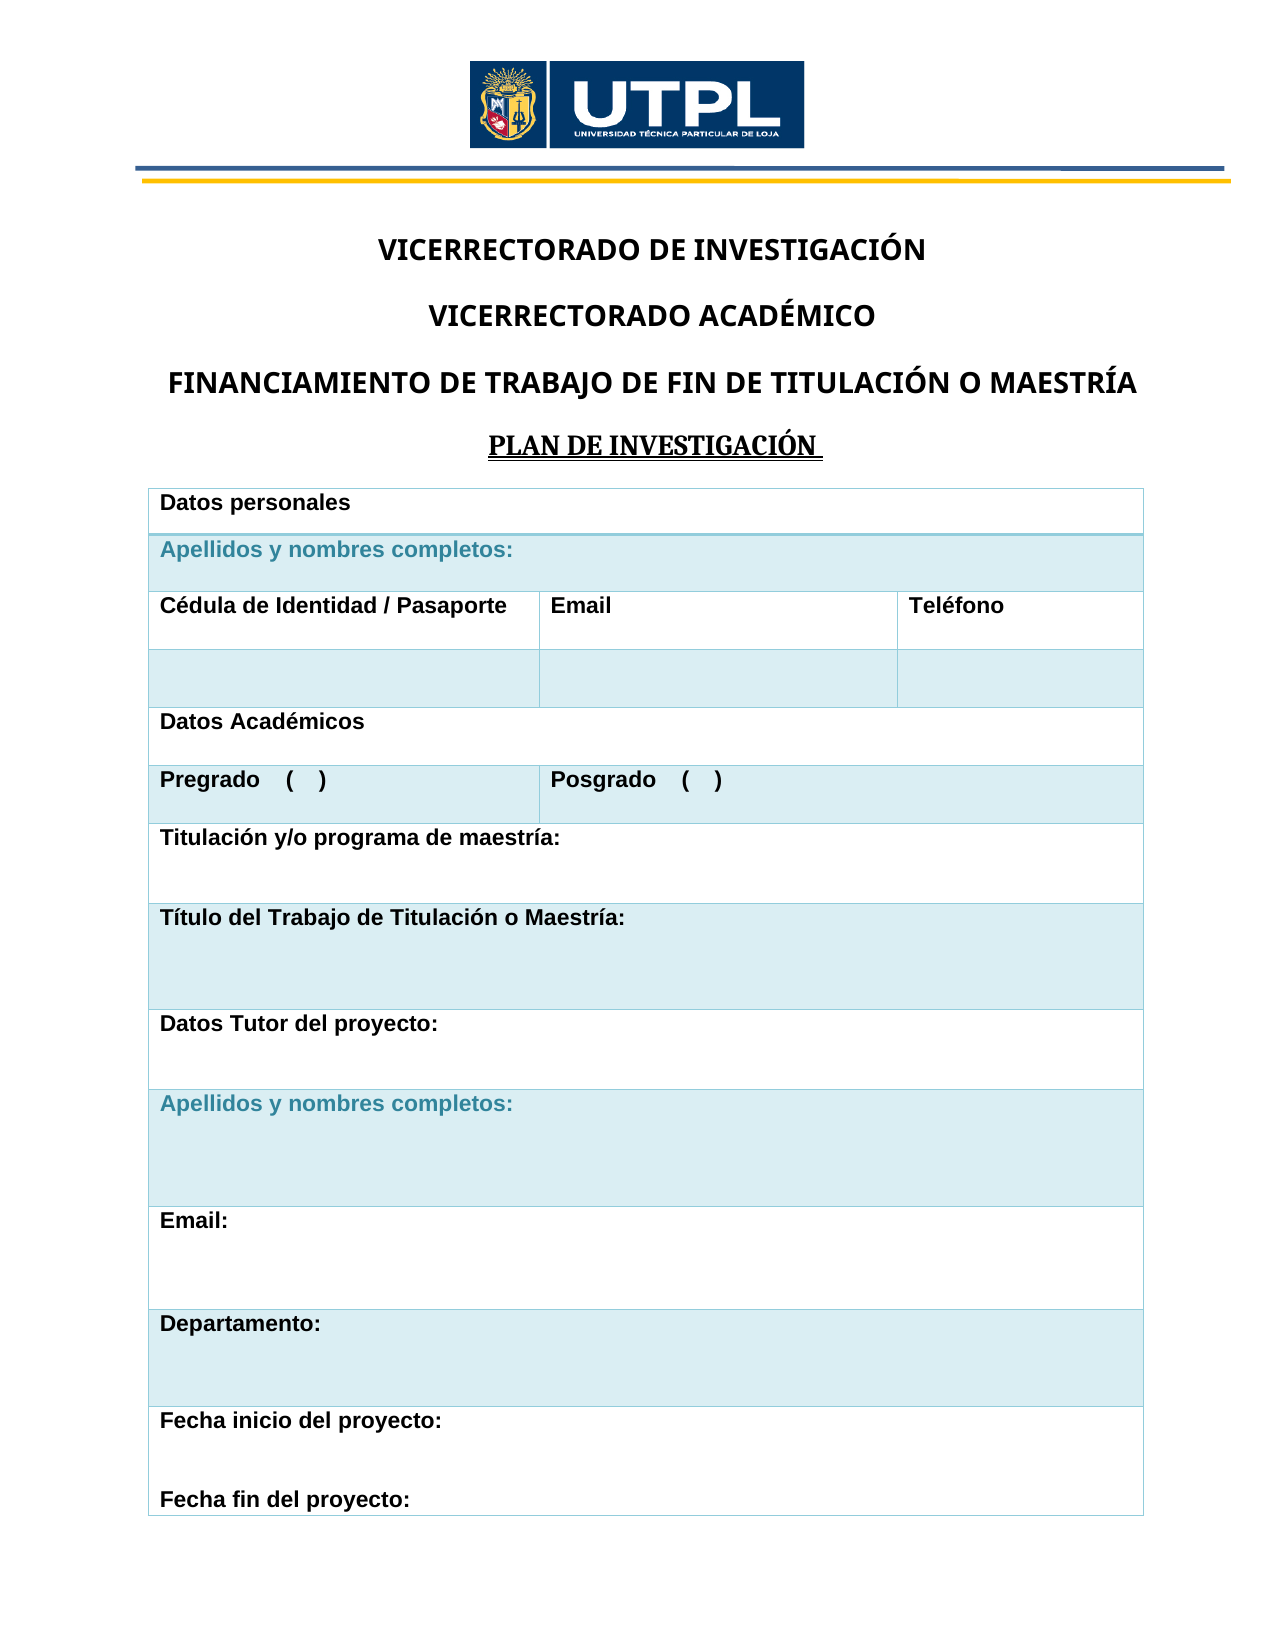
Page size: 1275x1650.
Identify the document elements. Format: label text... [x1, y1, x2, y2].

table_cell [540, 650, 897, 707]
table_cell Email [540, 592, 897, 649]
table_cell [898, 650, 1143, 707]
text VICERRECTORADO ACADÉMICO [148, 296, 1157, 335]
table_cell Datos Tutor del proyecto: [149, 1010, 1143, 1089]
text VICERRECTORADO DE INVESTIGACIÓN [148, 229, 1157, 269]
table_cell Apellidos y nombres completos: [149, 536, 1143, 591]
table_cell Departamento: [149, 1310, 1143, 1406]
table_cell Cédula de Identidad / Pasaporte [149, 592, 539, 649]
table_cell Teléfono [898, 592, 1143, 649]
table_cell Apellidos y nombres completos: [149, 1090, 1143, 1206]
text PLAN DE INVESTIGACIÓN [148, 429, 1157, 462]
table_header Datos personales [149, 489, 1143, 533]
table_cell Título del Trabajo de Titulación o Maestría: [149, 904, 1143, 1009]
text FINANCIAMIENTO DE TRABAJO DE FIN DE TITULACIÓN O MAESTRÍA [148, 362, 1157, 402]
table_cell [149, 650, 539, 707]
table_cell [149, 1407, 1143, 1515]
table_cell Pregrado ( ) [149, 766, 539, 823]
table_cell Email: [149, 1207, 1143, 1309]
picture [470, 61, 805, 150]
table_cell Datos Académicos [149, 708, 1143, 765]
table_cell Titulación y/o programa de maestría: [149, 824, 1143, 903]
table_cell Posgrado ( ) [540, 766, 1143, 823]
